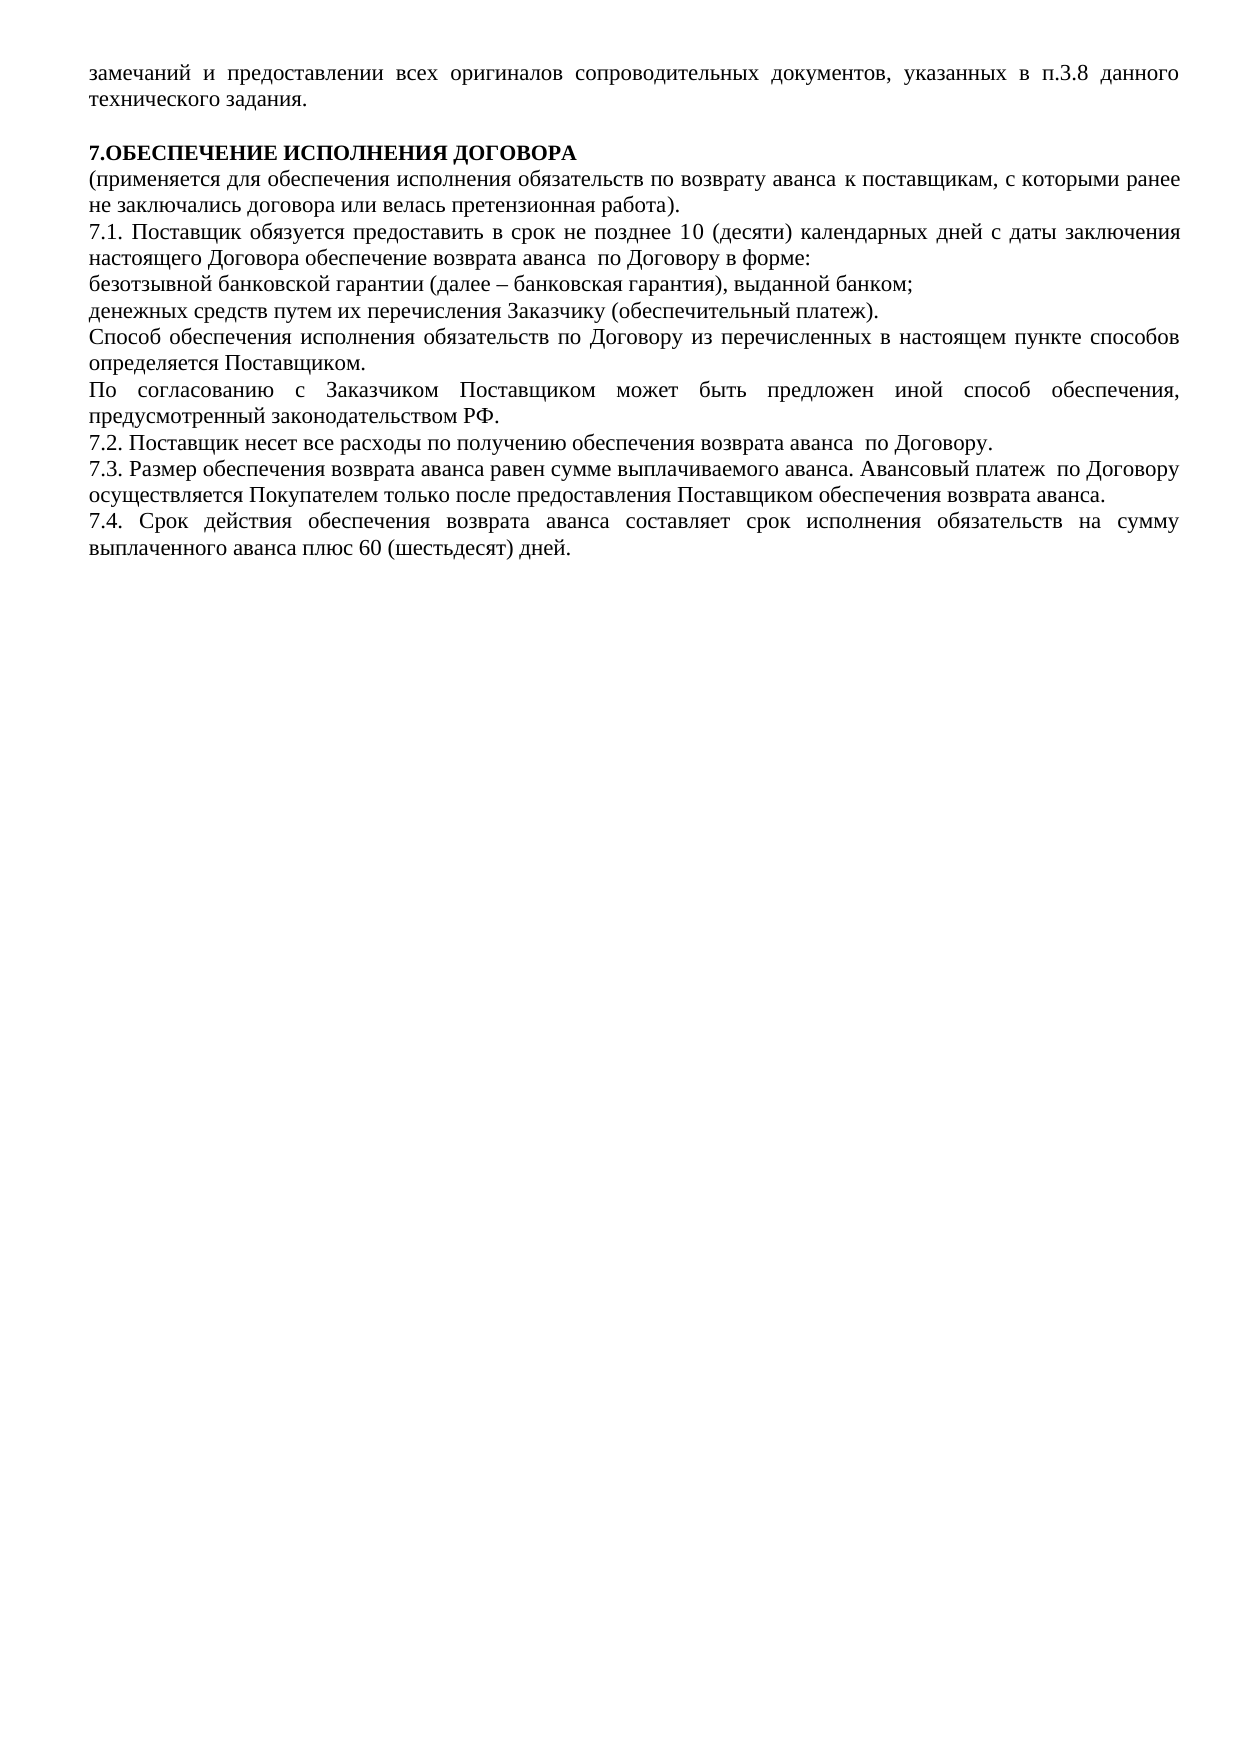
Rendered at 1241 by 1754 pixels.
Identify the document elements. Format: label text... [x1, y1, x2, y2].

text По согласованию с Заказчиком Поставщиком может быть предложен иной способ обеспечения, предусмотренный законодательством РФ. [89, 376, 1181, 428]
text 7.2. Поставщик несет все расходы по получению обеспечения возврата аванса по Договору. [89, 428, 1181, 455]
text денежных средств путем их перечисления Заказчику (обеспечительный платеж). [89, 297, 1181, 323]
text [89, 59, 1181, 112]
text Способ обеспечения исполнения обязательств по Договору из перечисленных в настоящем пункте способов определяется Поставщиком. [89, 323, 1181, 376]
text 7.ОБЕСПЕЧЕНИЕ ИСПОЛНЕНИЯ ДОГОВОРА [89, 140, 1181, 165]
text 7.4. Срок действия обеспечения возврата аванса составляет срок исполнения обязательств на сумму выплаченного аванса плюс 60 (шестьдесят) дней. [89, 508, 1181, 560]
text (применяется для обеспечения исполнения обязательств по возврату аванса к поставщикам, с которыми ранее не заключались договора или велась претензионная работа). [89, 165, 1181, 218]
text 7.3. Размер обеспечения возврата аванса равен сумме выплачиваемого аванса. Авансовый платеж по Договору осуществляется Покупателем только после предоставления Поставщиком обеспечения возврата аванса. [89, 455, 1181, 508]
text безотзывной банковской гарантии (далее – банковская гарантия), выданной банком; [89, 270, 1181, 297]
text 7.1. Поставщик обязуется предоставить в срок не позднее 10 (десяти) календарных дней с даты заключения настоящего Договора обеспечение возврата аванса по Договору в форме: [89, 218, 1181, 270]
